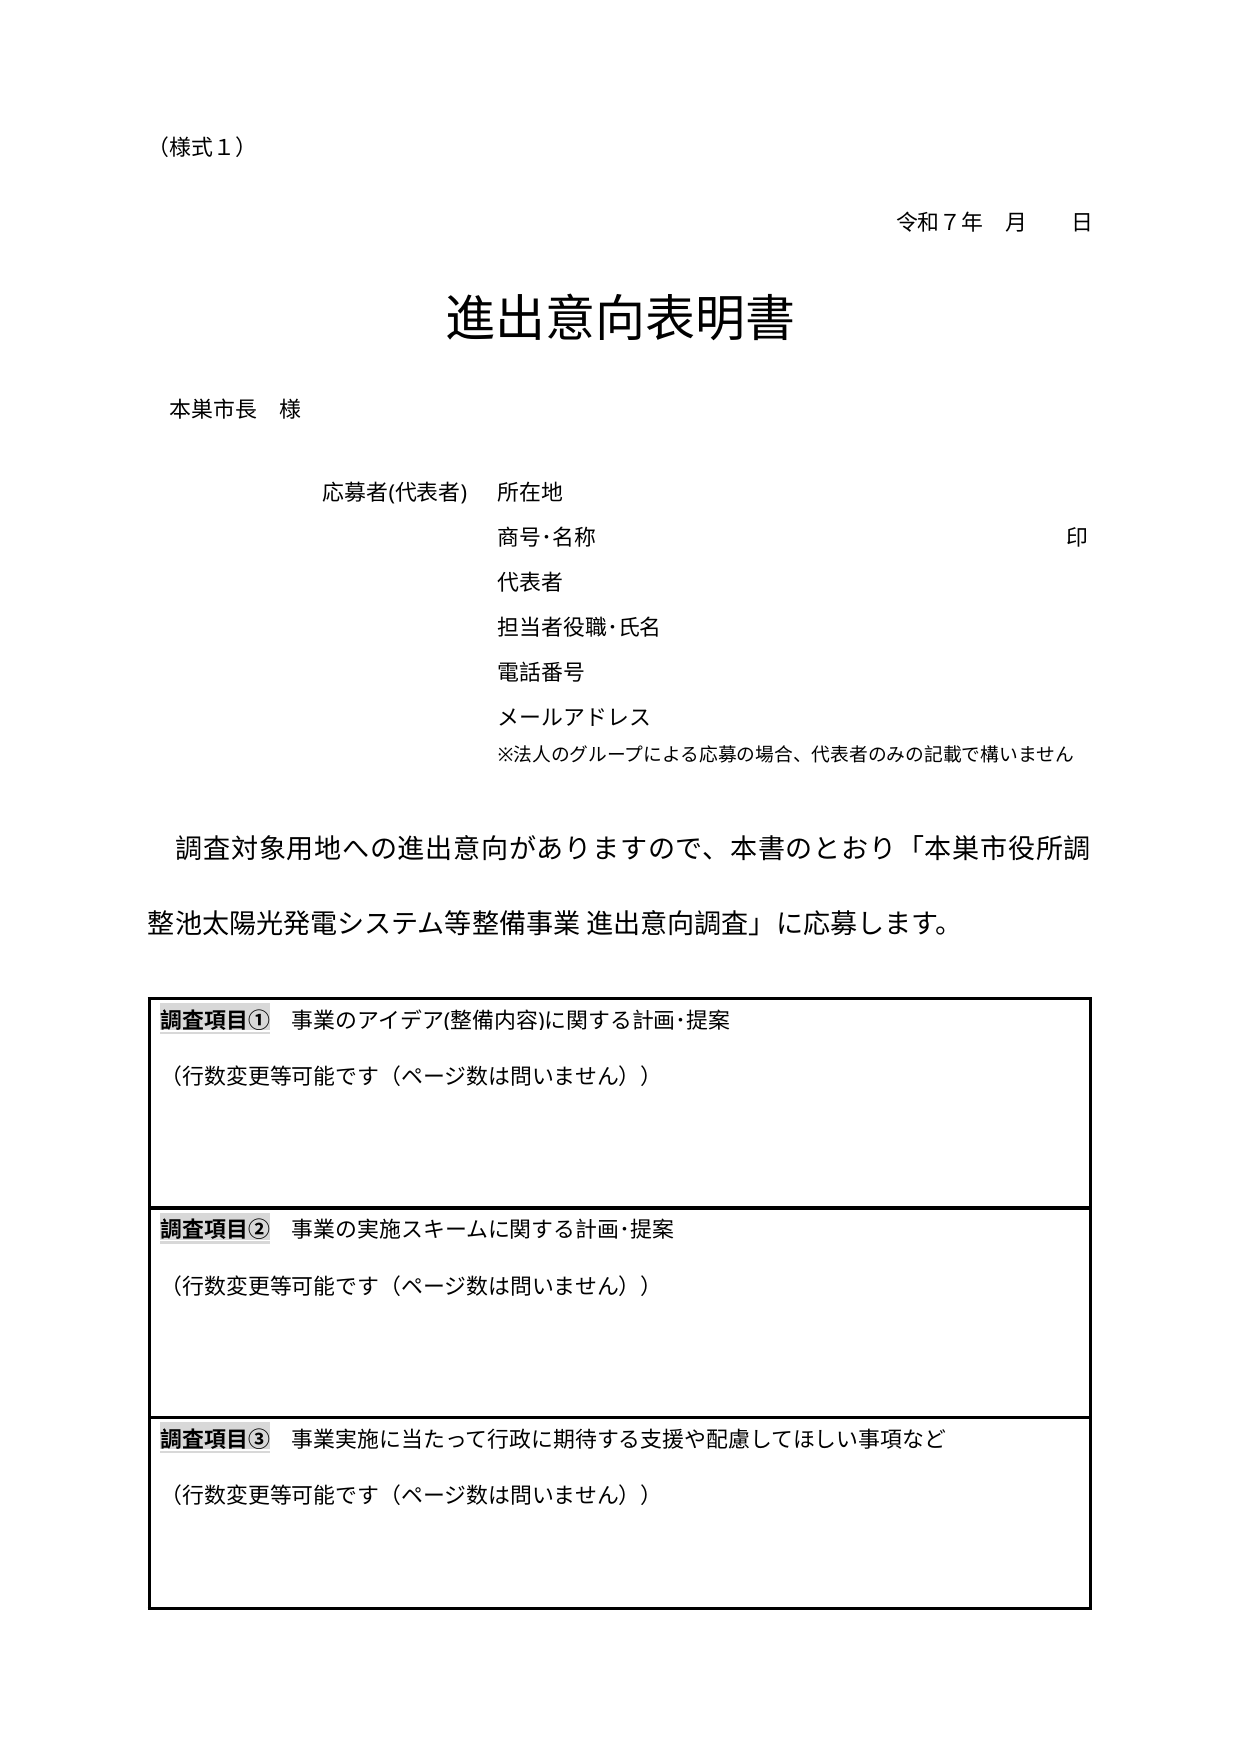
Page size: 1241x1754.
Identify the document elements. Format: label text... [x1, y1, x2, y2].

text 応募者(代表者) 所在地 [148, 472, 1093, 509]
text ※法人のグループによる応募の場合、代表者のみの記載で構いません [148, 734, 1093, 772]
text 令和７年 月 日 [148, 202, 1093, 239]
text 商号･名称 印 [148, 517, 1093, 554]
text （様式１） [148, 127, 1093, 164]
text 電話番号 [148, 652, 1093, 689]
text 進出意向表明書 [148, 277, 1093, 352]
text メールアドレス [148, 697, 1093, 734]
table_header 調査項目① 事業のアイデア(整備内容)に関する計画･提案 （行数変更等可能です（ページ数は問いません）） [151, 1000, 1089, 1206]
text 担当者役職･氏名 [148, 607, 1093, 644]
table_cell 調査項目② 事業の実施スキームに関する計画･提案 （行数変更等可能です（ページ数は問いません）） [151, 1210, 1089, 1416]
text 調査対象用地への進出意向がありますので、本書のとおり「本巣市役所調整池太陽光発電システム等整備事業 進出意向調査」に応募します。 [148, 809, 1093, 959]
text 本巣市長 様 [148, 389, 1093, 427]
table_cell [151, 1419, 1089, 1607]
text 代表者 [148, 562, 1093, 599]
